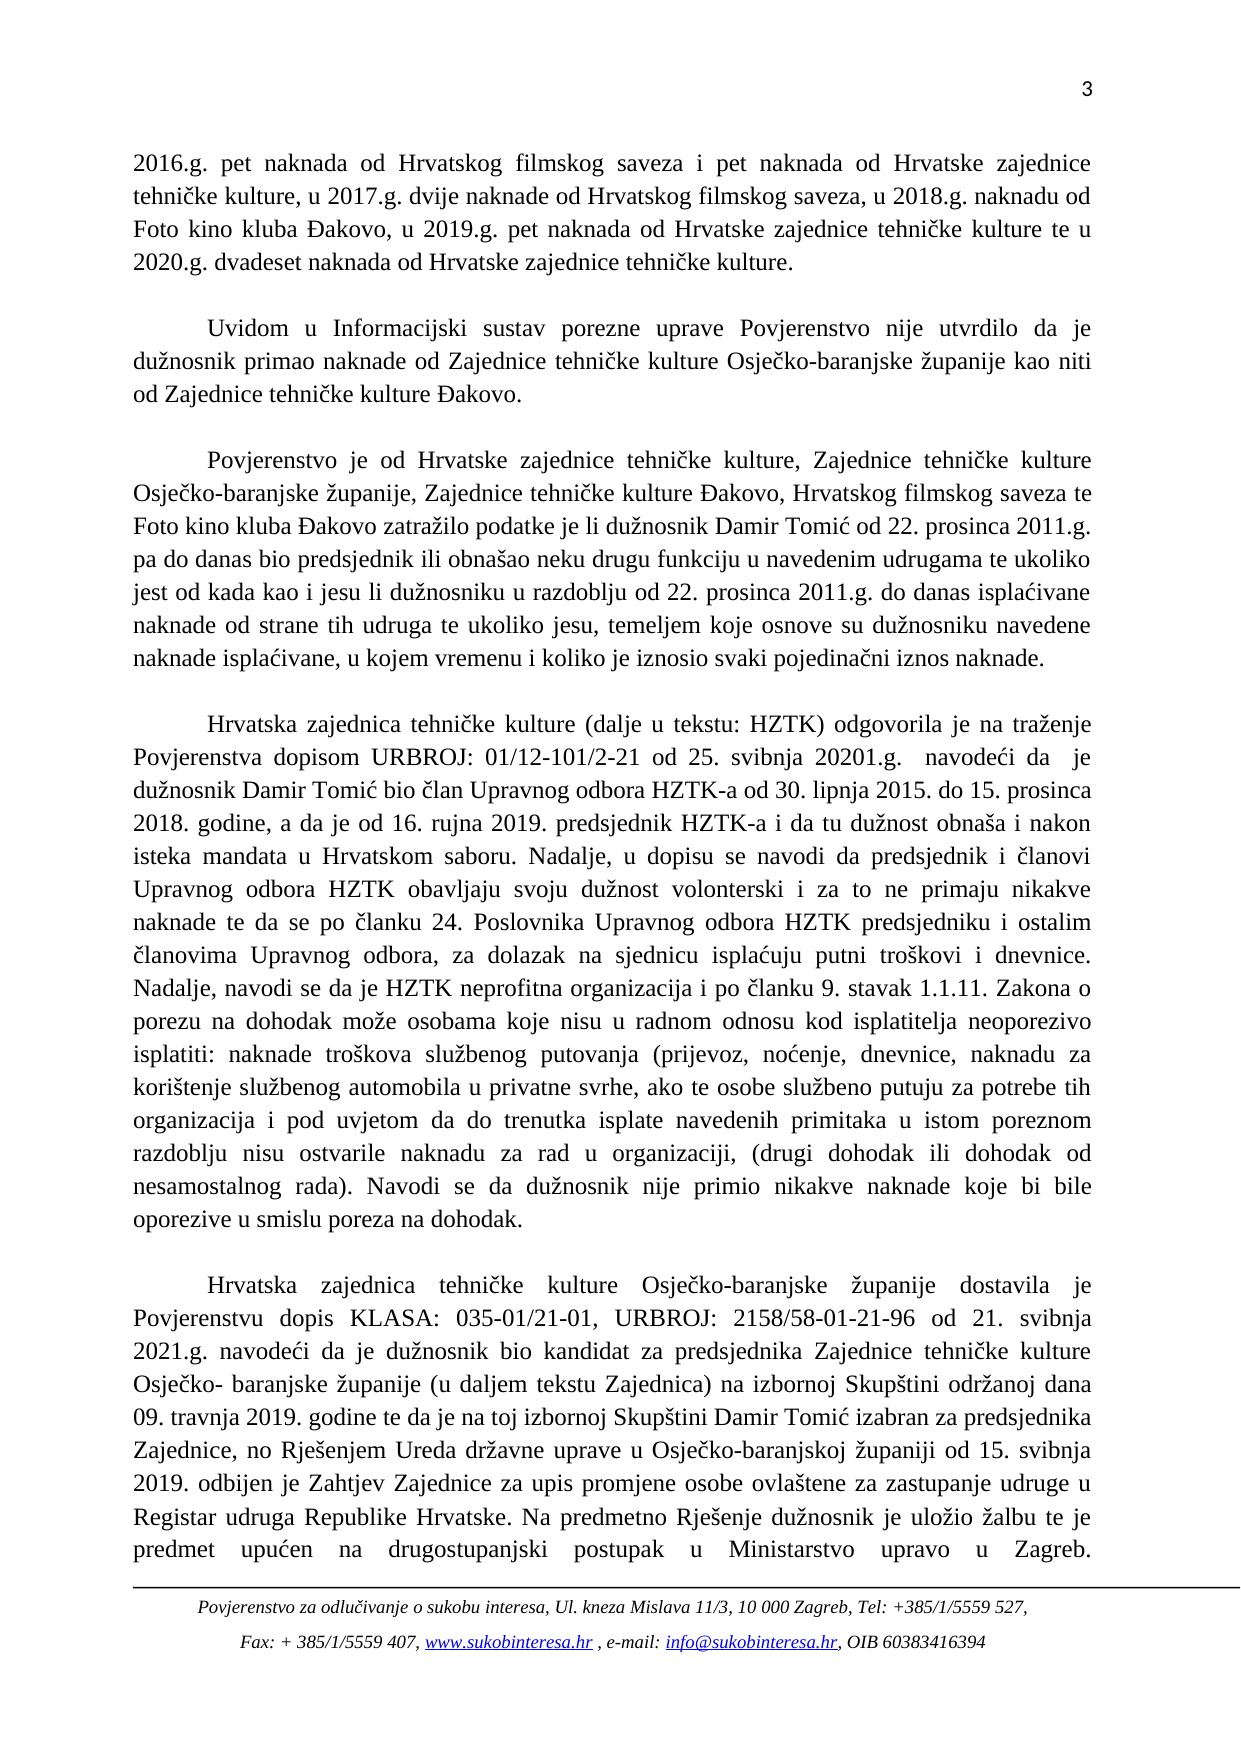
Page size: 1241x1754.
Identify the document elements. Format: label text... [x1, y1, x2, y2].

text Hrvatska zajednica tehničke kulture (dalje u tekstu: HZTK) odgovorila je na traženje Povjerenstva dopisom URBROJ: 01/12-101/2-21 od 25. svibnja 20201.g. navodeći da je dužnosnik Damir Tomić bio član Upravnog odbora HZTK-a od 30. lipnja 2015. do 15. prosinca 2018. godine, a da je od 16. rujna 2019. predsjednik HZTK-a i da tu dužnost obnaša i nakon isteka mandata u Hrvatskom saboru. Nadalje, u dopisu se navodi da predsjednik i članovi Upravnog odbora HZTK obavljaju svoju dužnost volonterski i za to ne primaju nikakve naknade te da se po članku 24. Poslovnika Upravnog odbora HZTK predsjedniku i ostalim članovima Upravnog odbora, za dolazak na sjednicu isplaćuju putni troškovi i dnevnice. Nadalje, navodi se da je HZTK neprofitna organizacija i po članku 9. stavak 1.1.11. Zakona o porezu na dohodak može osobama koje nisu u radnom odnosu kod isplatitelja neoporezivo isplatiti: naknade troškova službenog putovanja (prijevoz, noćenje, dnevnice, naknadu za korištenje službenog automobila u privatne svrhe, ako te osobe službeno putuju za potrebe tih organizacija i pod uvjetom da do trenutka isplate navedenih primitaka u istom poreznom razdoblju nisu ostvarile naknadu za rad u organizaciji, (drugi dohodak ili dohodak od nesamostalnog rada). Navodi se da dužnosnik nije primio nikakve naknade koje bi bile oporezive u smislu poreza na dohodak. [133, 709, 1092, 1233]
text Uvidom u Informacijski sustav porezne uprave Povjerenstvo nije utvrdilo da je dužnosnik primao naknade od Zajednice tehničke kulture Osječko-baranjske županije kao niti od Zajednice tehničke kulture Đakovo. [133, 313, 1092, 408]
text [133, 148, 1092, 276]
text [133, 1270, 1092, 1563]
text Povjerenstvo je od Hrvatske zajednice tehničke kulture, Zajednice tehničke kulture Osječko-baranjske županije, Zajednice tehničke kulture Đakovo, Hrvatskog filmskog saveza te Foto kino kluba Đakovo zatražilo podatke je li dužnosnik Damir Tomić od 22. prosinca 2011.g. pa do danas bio predsjednik ili obnašao neku drugu funkciju u navedenim udrugama te ukoliko jest od kada kao i jesu li dužnosniku u razdoblju od 22. prosinca 2011.g. do danas isplaćivane naknade od strane tih udruga te ukoliko jesu, temeljem koje osnove su dužnosniku navedene naknade isplaćivane, u kojem vremenu i koliko je iznosio svaki pojedinačni iznos naknade. [133, 445, 1092, 672]
